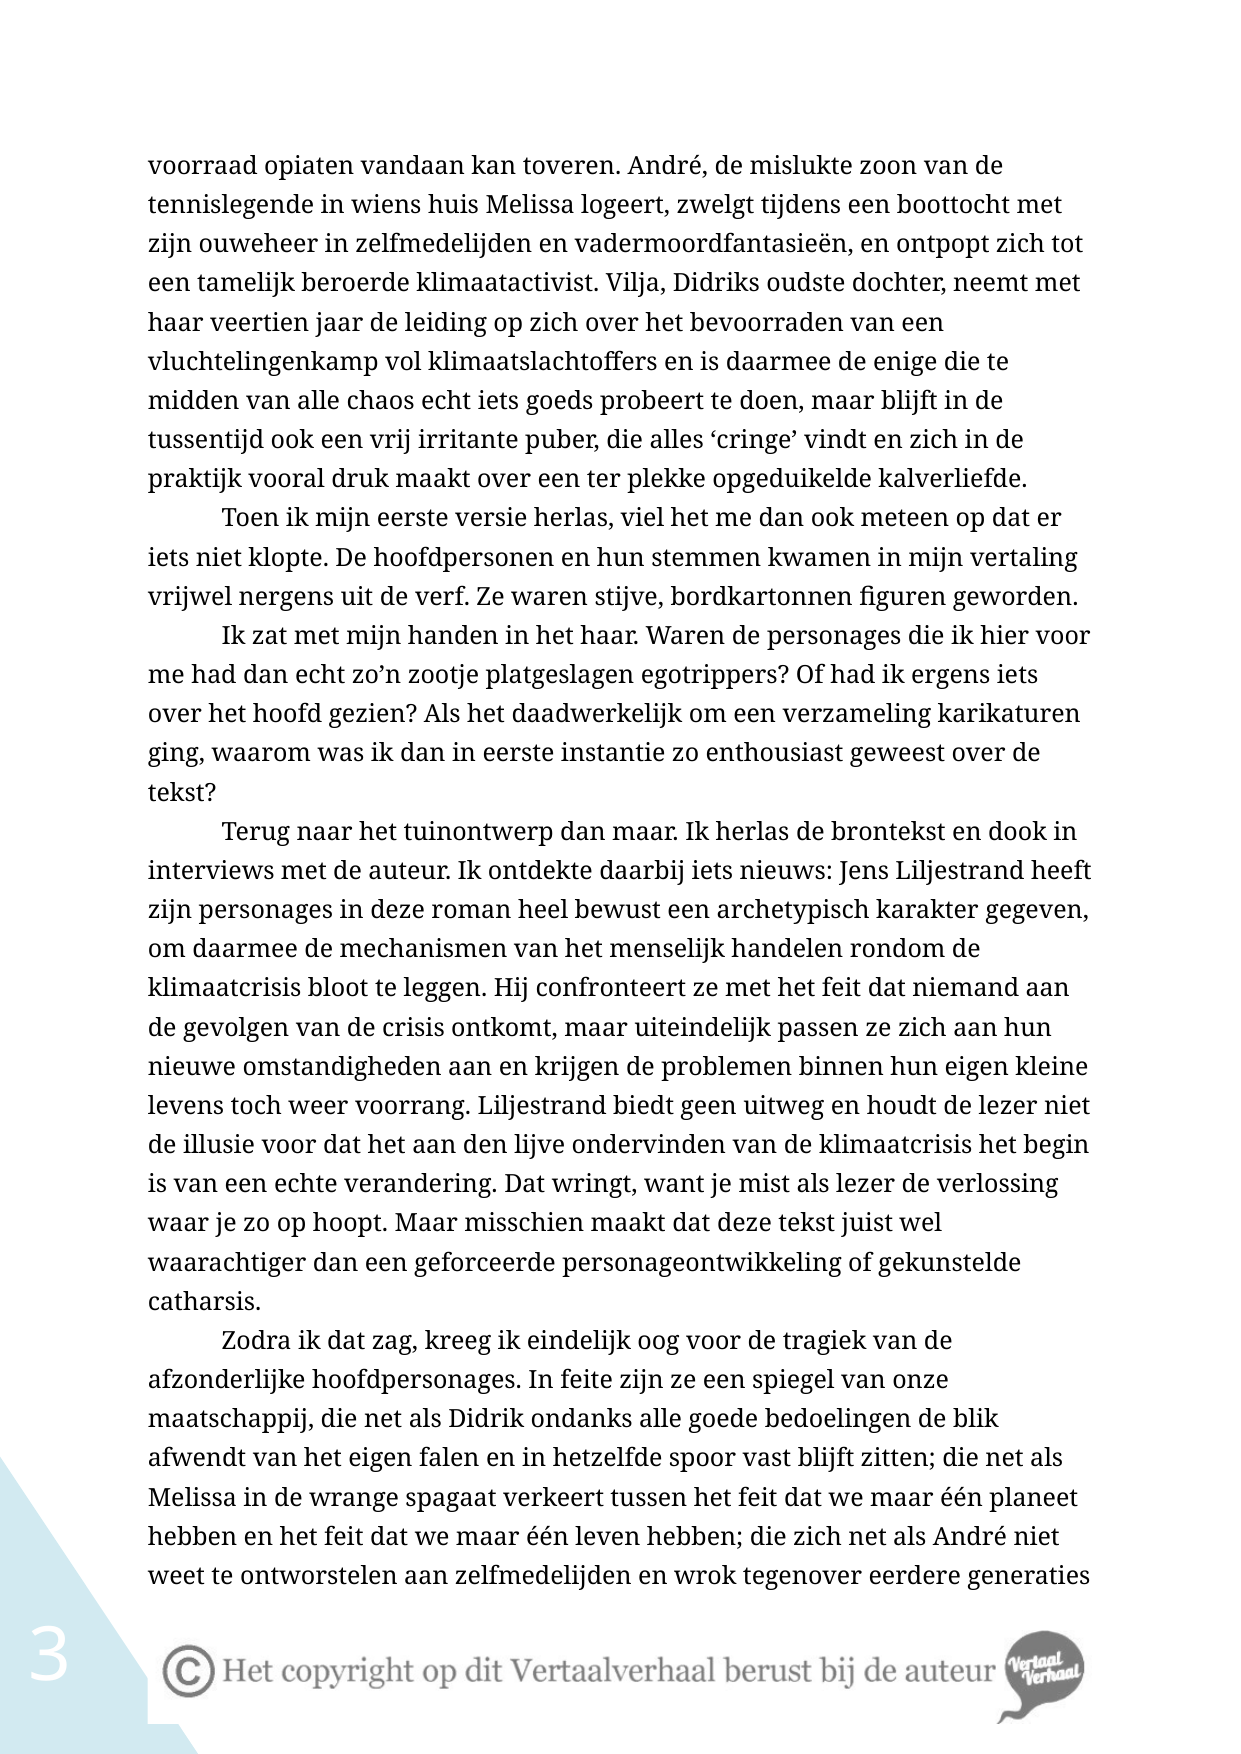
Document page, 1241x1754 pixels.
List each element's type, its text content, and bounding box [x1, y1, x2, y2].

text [148, 1323, 1093, 1592]
text Toen ik mijn eerste versie herlas, viel het me dan ook meteen op dat er iets niet klopte. De hoofdpersonen en hun stemmen kwamen in mijn vertaling vrijwel nergens uit de verf. Ze waren stijve, bordkartonnen figuren geworden. [148, 500, 1093, 612]
text Terug naar het tuinontwerp dan maar. Ik herlas de brontekst en dook in interviews met de auteur. Ik ontdekte daarbij iets nieuws: Jens Liljestrand heeft zijn personages in deze roman heel bewust een archetypisch karakter gegeven, om daarmee de mechanismen van het menselijk handelen rondom de klimaatcrisis bloot te leggen. Hij confronteert ze met het feit dat niemand aan de gevolgen van de crisis ontkomt, maar uiteindelijk passen ze zich aan hun nieuwe omstandigheden aan en krijgen de problemen binnen hun eigen kleine levens toch weer voorrang. Liljestrand biedt geen uitweg en houdt de lezer niet de illusie voor dat het aan den lijve ondervinden van de klimaatcrisis het begin is van een echte verandering. Dat wringt, want je mist als lezer de verlossing waar je zo op hoopt. Maar misschien maakt dat deze tekst juist wel waarachtiger dan een geforceerde personageontwikkeling of gekunstelde catharsis. [148, 813, 1093, 1317]
text Ik zat met mijn handen in het haar. Waren de personages die ik hier voor me had dan echt zo’n zootje platgeslagen egotrippers? Of had ik ergens iets over het hoofd gezien? Als het daadwerkelijk om een verzameling karikaturen ging, waarom was ik dan in eerste instantie zo enthousiast geweest over de tekst? [148, 618, 1093, 808]
picture [147, 1630, 1093, 1724]
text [148, 148, 1093, 495]
